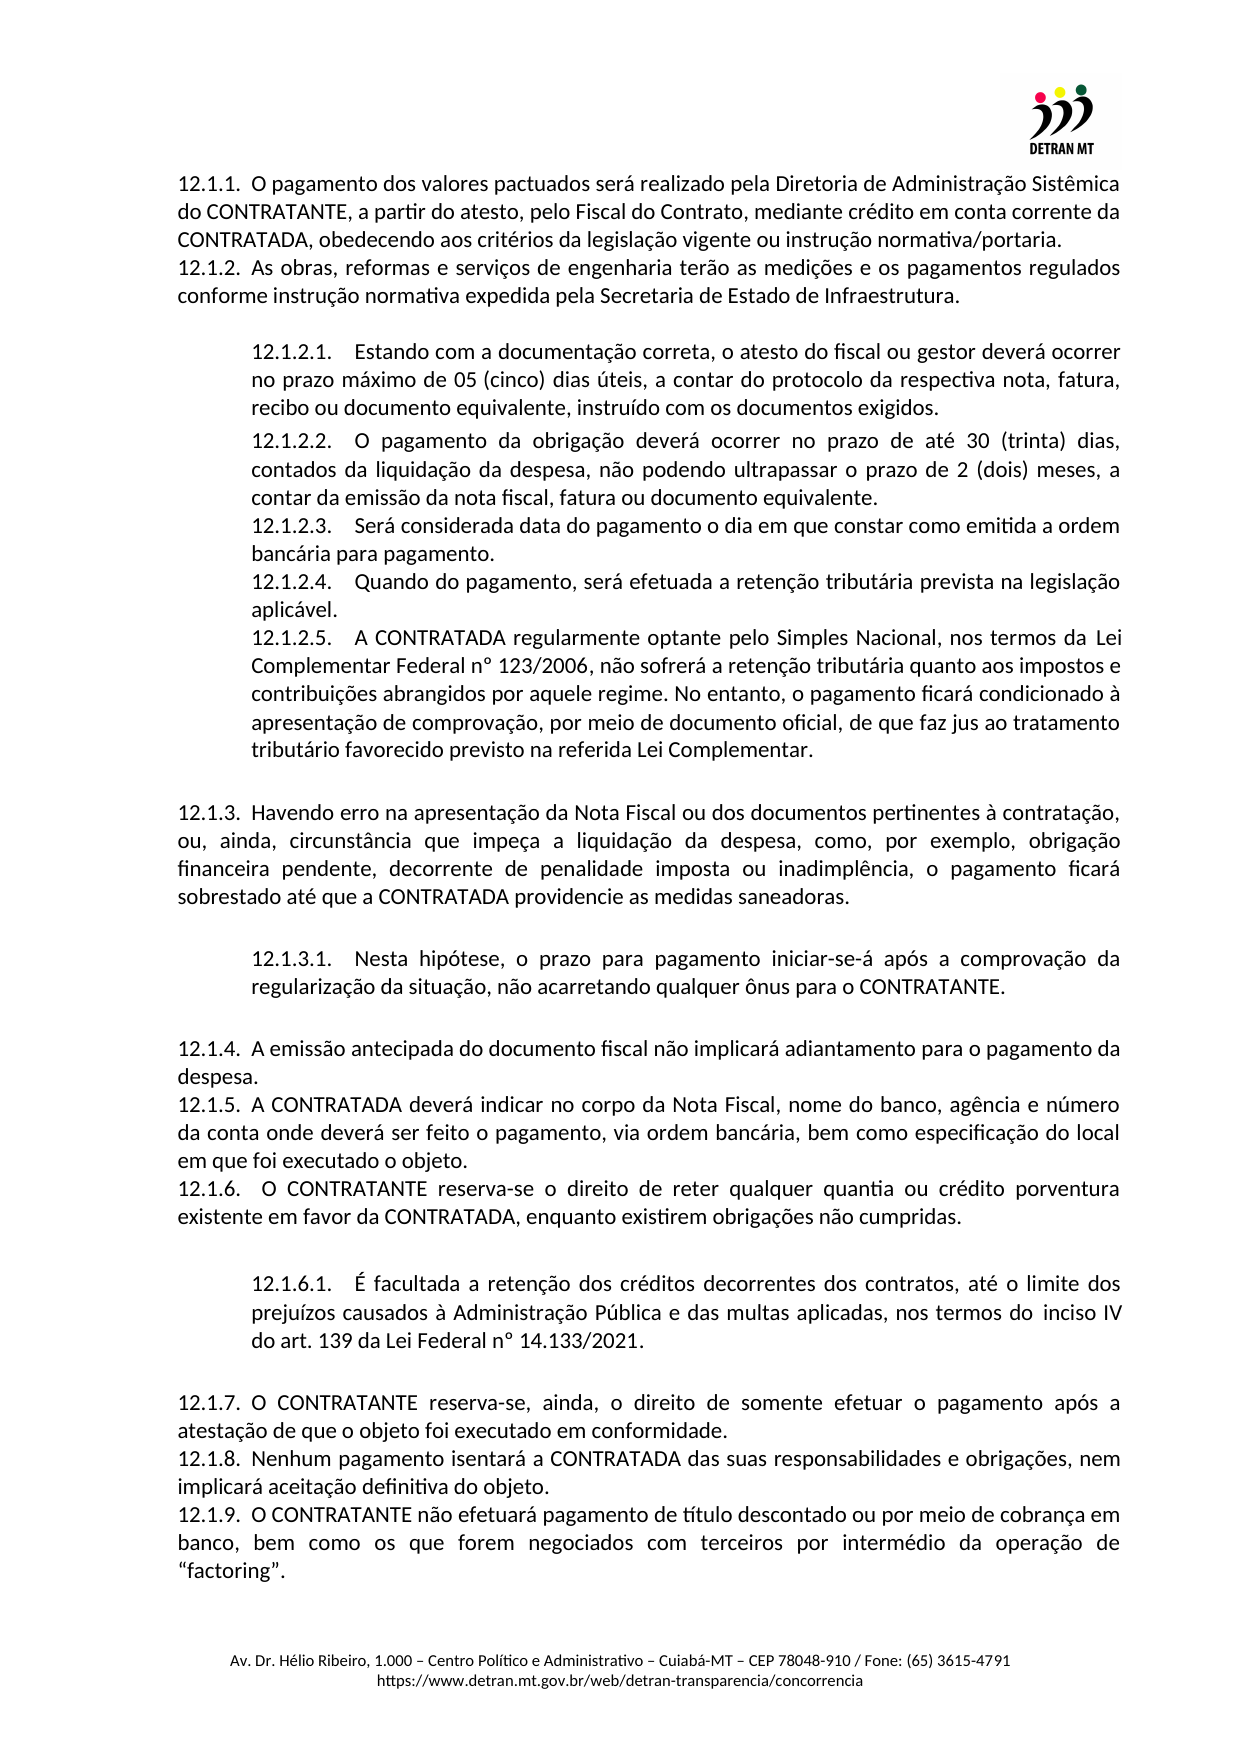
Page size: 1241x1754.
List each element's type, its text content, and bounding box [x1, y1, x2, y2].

list Será considerada data do pagamento o dia em que constar como emitida a ordem bancária para pagamento. [251, 511, 1122, 567]
list O CONTRATANTE reserva-se, ainda, o direito de somente efetuar o pagamento após a atestação de que o objeto foi executado em conformidade. [177, 1388, 1122, 1444]
list Estando com a documentação correta, o atesto do fiscal ou gestor deverá ocorrer no prazo máximo de 05 (cinco) dias úteis, a contar do protocolo da respectiva nota, fatura, recibo ou documento equivalente, instruído com os documentos exigidos. [251, 337, 1122, 421]
list A CONTRATADA deverá indicar no corpo da Nota Fiscal, nome do banco, agência e número da conta onde deverá ser feito o pagamento, via ordem bancária, bem como especificação do local em que foi executado o objeto. [177, 1090, 1122, 1174]
list Nesta hipótese, o prazo para pagamento iniciar-se-á após a comprovação da regularização da situação, não acarretando qualquer ônus para o CONTRATANTE. [251, 944, 1122, 1000]
list O pagamento dos valores pactuados será realizado pela Diretoria de Administração Sistêmica do CONTRATANTE, a partir do atesto, pelo Fiscal do Contrato, mediante crédito em conta corrente da CONTRATADA, obedecendo aos critérios da legislação vigente ou instrução normativa/portaria. [177, 169, 1122, 253]
list O CONTRATANTE reserva-se o direito de reter qualquer quantia ou crédito porventura existente em favor da CONTRATADA, enquanto existirem obrigações não cumpridas. [177, 1174, 1122, 1230]
list Quando do pagamento, será efetuada a retenção tributária prevista na legislação aplicável. [251, 567, 1122, 623]
picture [1000, 73, 1123, 170]
list O pagamento da obrigação deverá ocorrer no prazo de até 30 (trinta) dias, contados da liquidação da despesa, não podendo ultrapassar o prazo de 2 (dois) meses, a contar da emissão da nota fiscal, fatura ou documento equivalente. [251, 421, 1122, 511]
list Nenhum pagamento isentará a CONTRATADA das suas responsabilidades e obrigações, nem implicará aceitação definitiva do objeto. [177, 1444, 1122, 1500]
list O CONTRATANTE não efetuará pagamento de título descontado ou por meio de cobrança em banco, bem como os que forem negociados com terceiros por intermédio da operação de “factoring”. [177, 1500, 1122, 1584]
list A CONTRATADA regularmente optante pelo Simples Nacional, nos termos da Lei Complementar Federal nº 123/2006, não sofrerá a retenção tributária quanto aos impostos e contribuições abrangidos por aquele regime. No entanto, o pagamento ficará condicionado à apresentação de comprovação, por meio de documento oficial, de que faz jus ao tratamento tributário favorecido previsto na referida Lei Complementar. [251, 623, 1122, 764]
list É facultada a retenção dos créditos decorrentes dos contratos, até o limite dos prejuízos causados à Administração Pública e das multas aplicadas, nos termos do inciso IV do art. 139 da Lei Federal nº 14.133/2021. [251, 1264, 1122, 1354]
list A emissão antecipada do documento fiscal não implicará adiantamento para o pagamento da despesa. [177, 1034, 1122, 1090]
list Havendo erro na apresentação da Nota Fiscal ou dos documentos pertinentes à contratação, ou, ainda, circunstância que impeça a liquidação da despesa, como, por exemplo, obrigação financeira pendente, decorrente de penalidade imposta ou inadimplência, o pagamento ficará sobrestado até que a CONTRATADA providencie as medidas saneadoras. [177, 798, 1122, 910]
list As obras, reformas e serviços de engenharia terão as medições e os pagamentos regulados conforme instrução normativa expedida pela Secretaria de Estado de Infraestrutura. [177, 253, 1122, 309]
